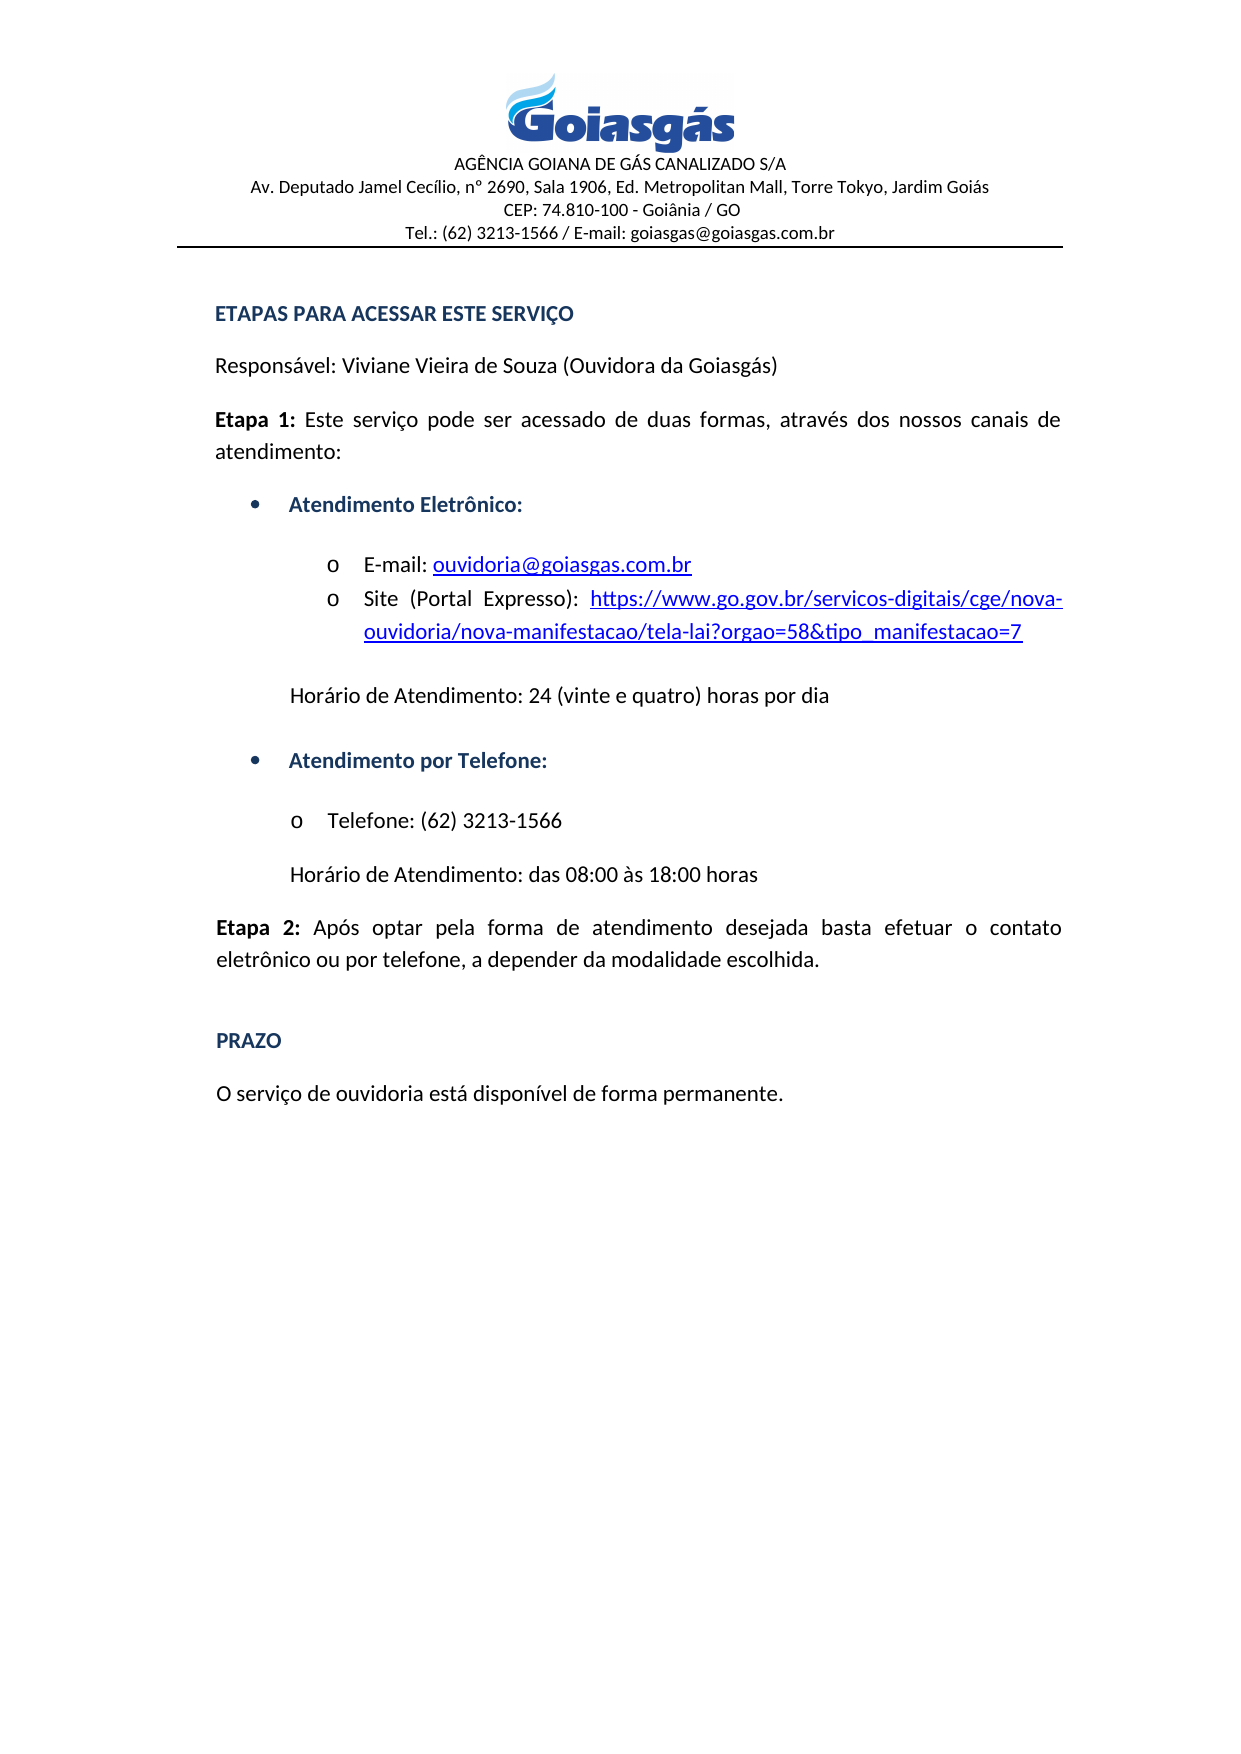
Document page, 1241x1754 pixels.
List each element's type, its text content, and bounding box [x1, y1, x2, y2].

list Telefone: (62) 3213-1566 [290, 806, 1063, 835]
text Etapa 2: Após optar pela forma de atendimento desejada basta efetuar o contato eletrônico ou por telefone, a depender da modalidade escolhida. [216, 913, 1063, 973]
text PRAZO [177, 1027, 1063, 1054]
list Atendimento Eletrônico: [251, 490, 1063, 518]
picture [506, 73, 735, 153]
text O serviço de ouvidoria está disponível de forma permanente. [177, 1079, 1063, 1108]
list Horário de Atendimento: 24 (vinte e quatro) horas por dia [252, 681, 1063, 709]
list Site (Portal Expresso): https://www.go.gov.br/servicos-digitais/cge/nova-ouvidoria/nova-manifestacao/tela-lai?orgao=58&tipo_manifestacao=7 [326, 584, 1063, 645]
text ETAPAS PARA ACESSAR ESTE SERVIÇO [177, 299, 1063, 327]
text Etapa 1: Este serviço pode ser acessado de duas formas, através dos nossos canais de atendimento: [215, 405, 1063, 465]
list Atendimento por Telefone: [251, 746, 1063, 774]
text Responsável: Viviane Vieira de Souza (Ouvidora da Goiasgás) [177, 352, 1063, 380]
text Horário de Atendimento: das 08:00 às 18:00 horas [216, 860, 1063, 888]
list E-mail: ouvidoria@goiasgas.com.br [326, 550, 1063, 579]
